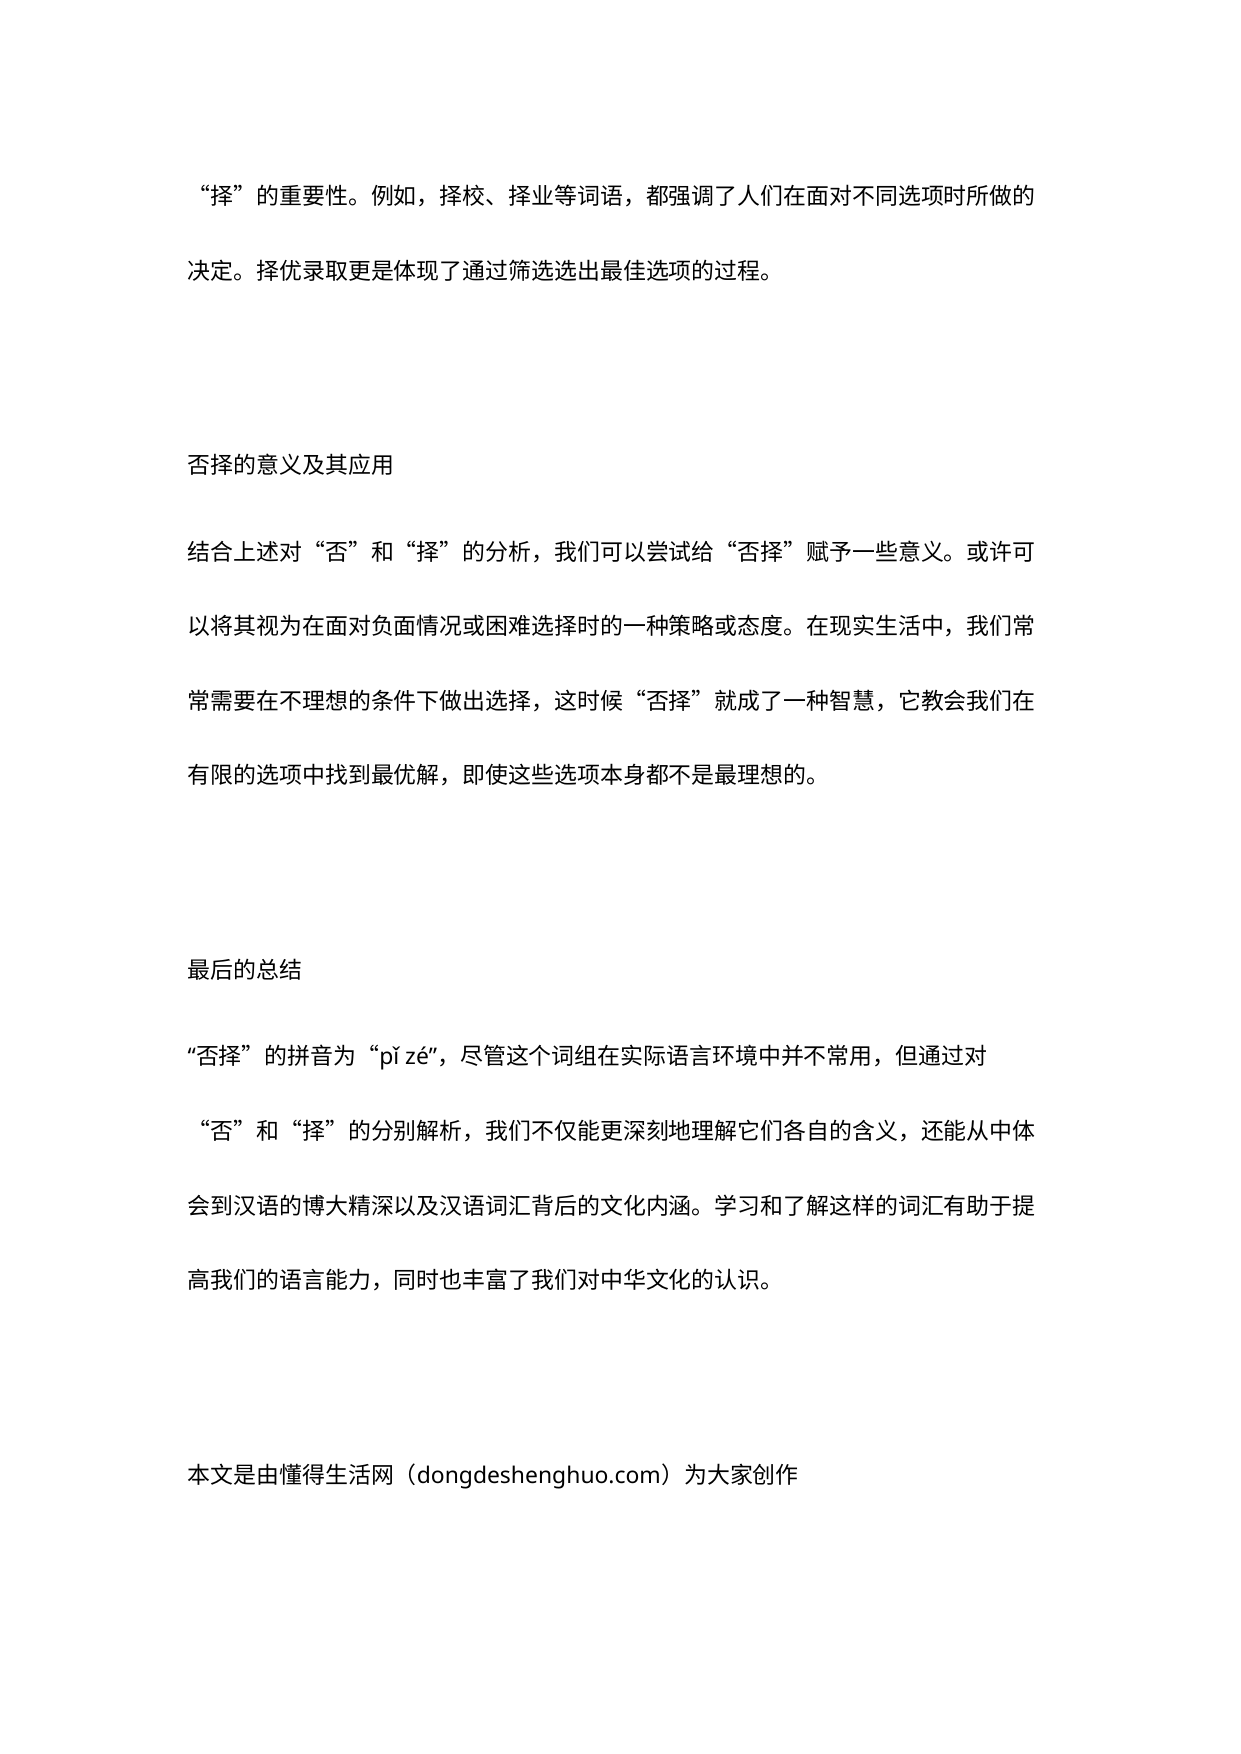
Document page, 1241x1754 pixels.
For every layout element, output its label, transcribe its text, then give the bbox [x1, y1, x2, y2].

text “否择”的拼音为“pǐ zé”，尽管这个词组在实际语言环境中并不常用，但通过对“否”和“择”的分别解析，我们不仅能更深刻地理解它们各自的含义，还能从中体会到汉语的博大精深以及汉语词汇背后的文化内涵。学习和了解这样的词汇有助于提高我们的语言能力，同时也丰富了我们对中华文化的认识。 [187, 1022, 1053, 1311]
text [187, 162, 1053, 302]
text 本文是由懂得生活网（dongdeshenghuo.com）为大家创作 [187, 1441, 1053, 1506]
text 否择的意义及其应用 [187, 431, 1053, 496]
text 结合上述对“否”和“择”的分析，我们可以尝试给“否择”赋予一些意义。或许可以将其视为在面对负面情况或困难选择时的一种策略或态度。在现实生活中，我们常常需要在不理想的条件下做出选择，这时候“否择”就成了一种智慧，它教会我们在有限的选项中找到最优解，即使这些选项本身都不是最理想的。 [187, 517, 1053, 807]
text 最后的总结 [187, 936, 1053, 1001]
